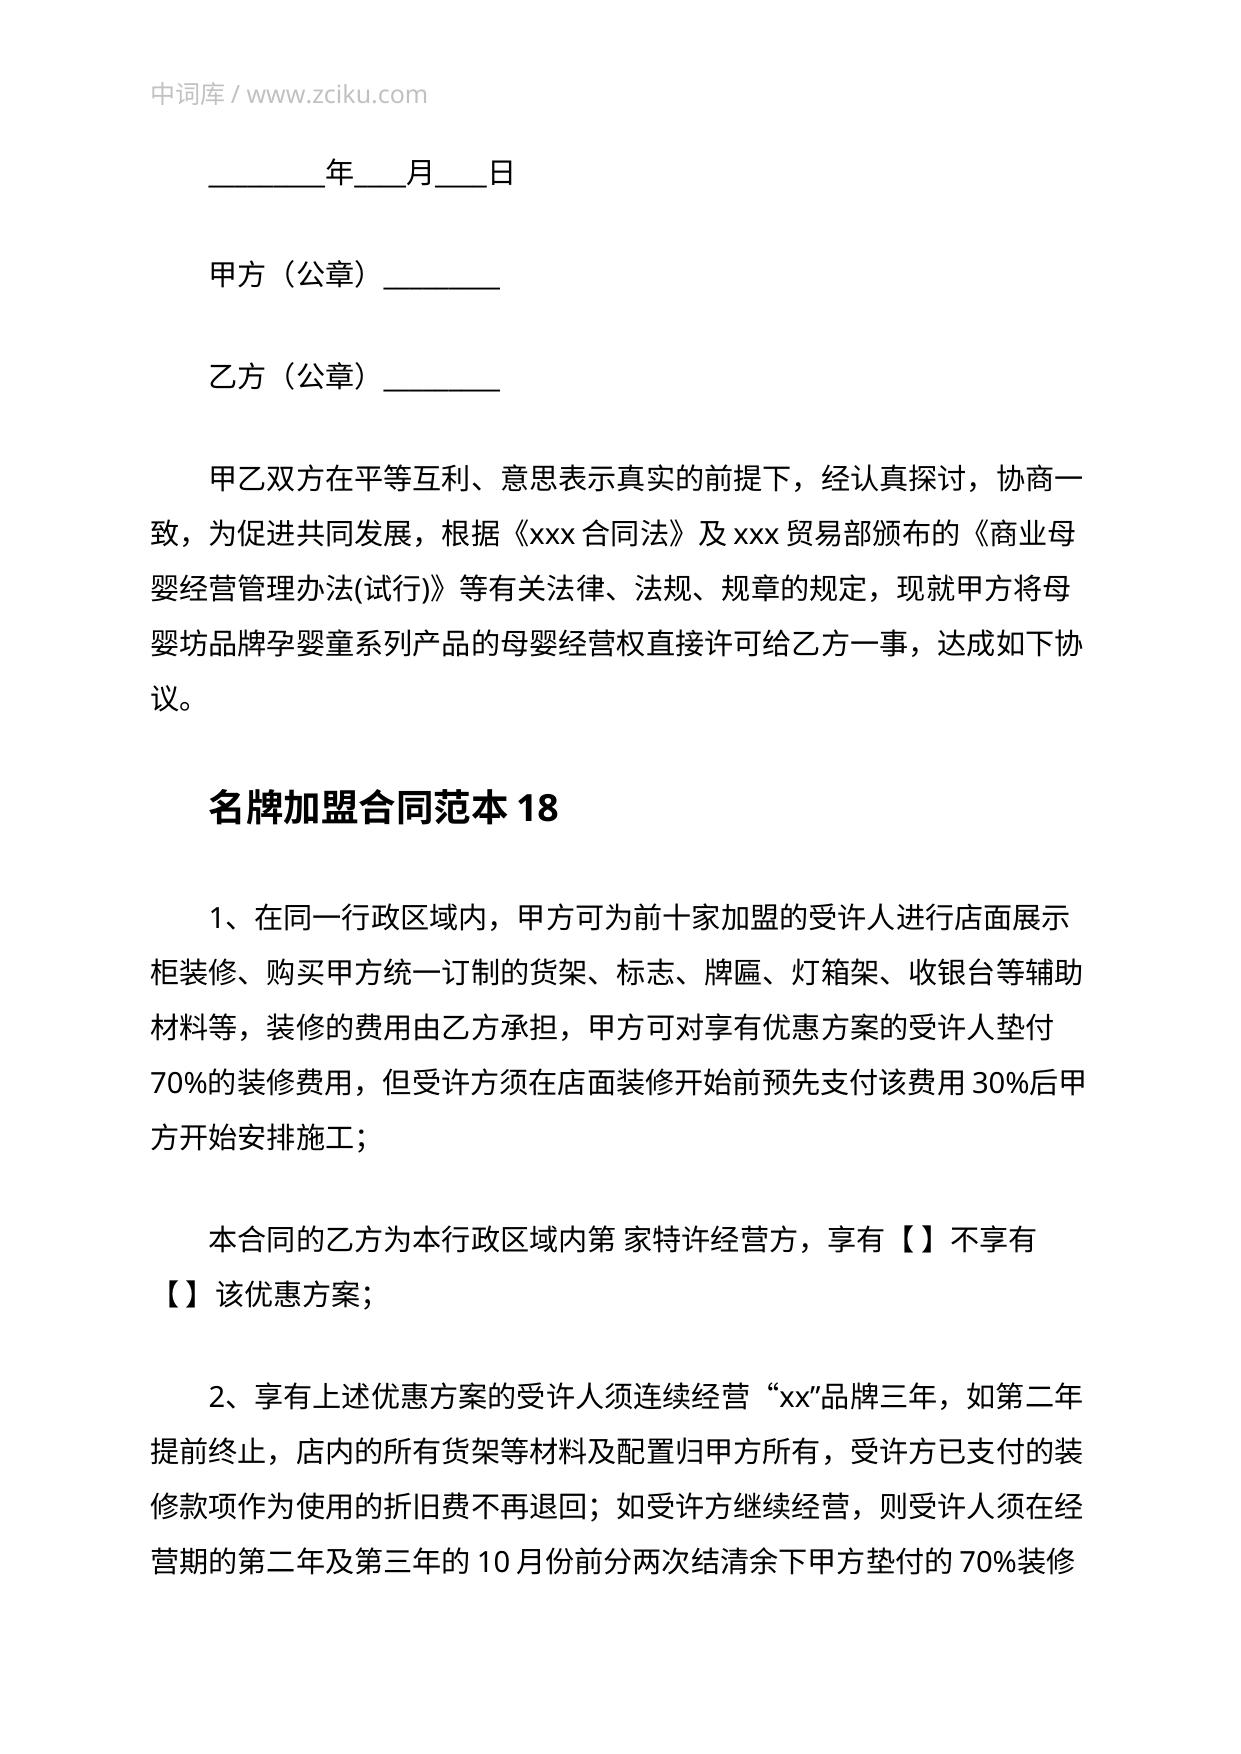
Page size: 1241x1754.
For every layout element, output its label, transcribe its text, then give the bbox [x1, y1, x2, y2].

text 甲乙双方在平等互利、意思表示真实的前提下，经认真探讨，协商一致，为促进共同发展，根据《xxx合同法》及xxx贸易部颁布的《商业母婴经营管理办法(试行)》等有关法律、法规、规章的规定，现就甲方将母婴坊品牌孕婴童系列产品的母婴经营权直接许可给乙方一事，达成如下协议。 [150, 456, 1090, 718]
text 名牌加盟合同范本18 [150, 777, 1090, 832]
text 乙方（公章）_________ [150, 354, 1090, 396]
text 1、在同一行政区域内，甲方可为前十家加盟的受许人进行店面展示柜装修、购买甲方统一订制的货架、标志、牌匾、灯箱架、收银台等辅助材料等，装修的费用由乙方承担，甲方可对享有优惠方案的受许人垫付70%的装修费用，但受许方须在店面装修开始前预先支付该费用30%后甲方开始安排施工； [150, 895, 1090, 1157]
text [150, 1373, 1090, 1581]
text 甲方（公章）_________ [150, 252, 1090, 294]
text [150, 150, 1090, 192]
text 本合同的乙方为本行政区域内第 家特许经营方，享有【 】不享有【 】该优惠方案； [150, 1217, 1090, 1314]
